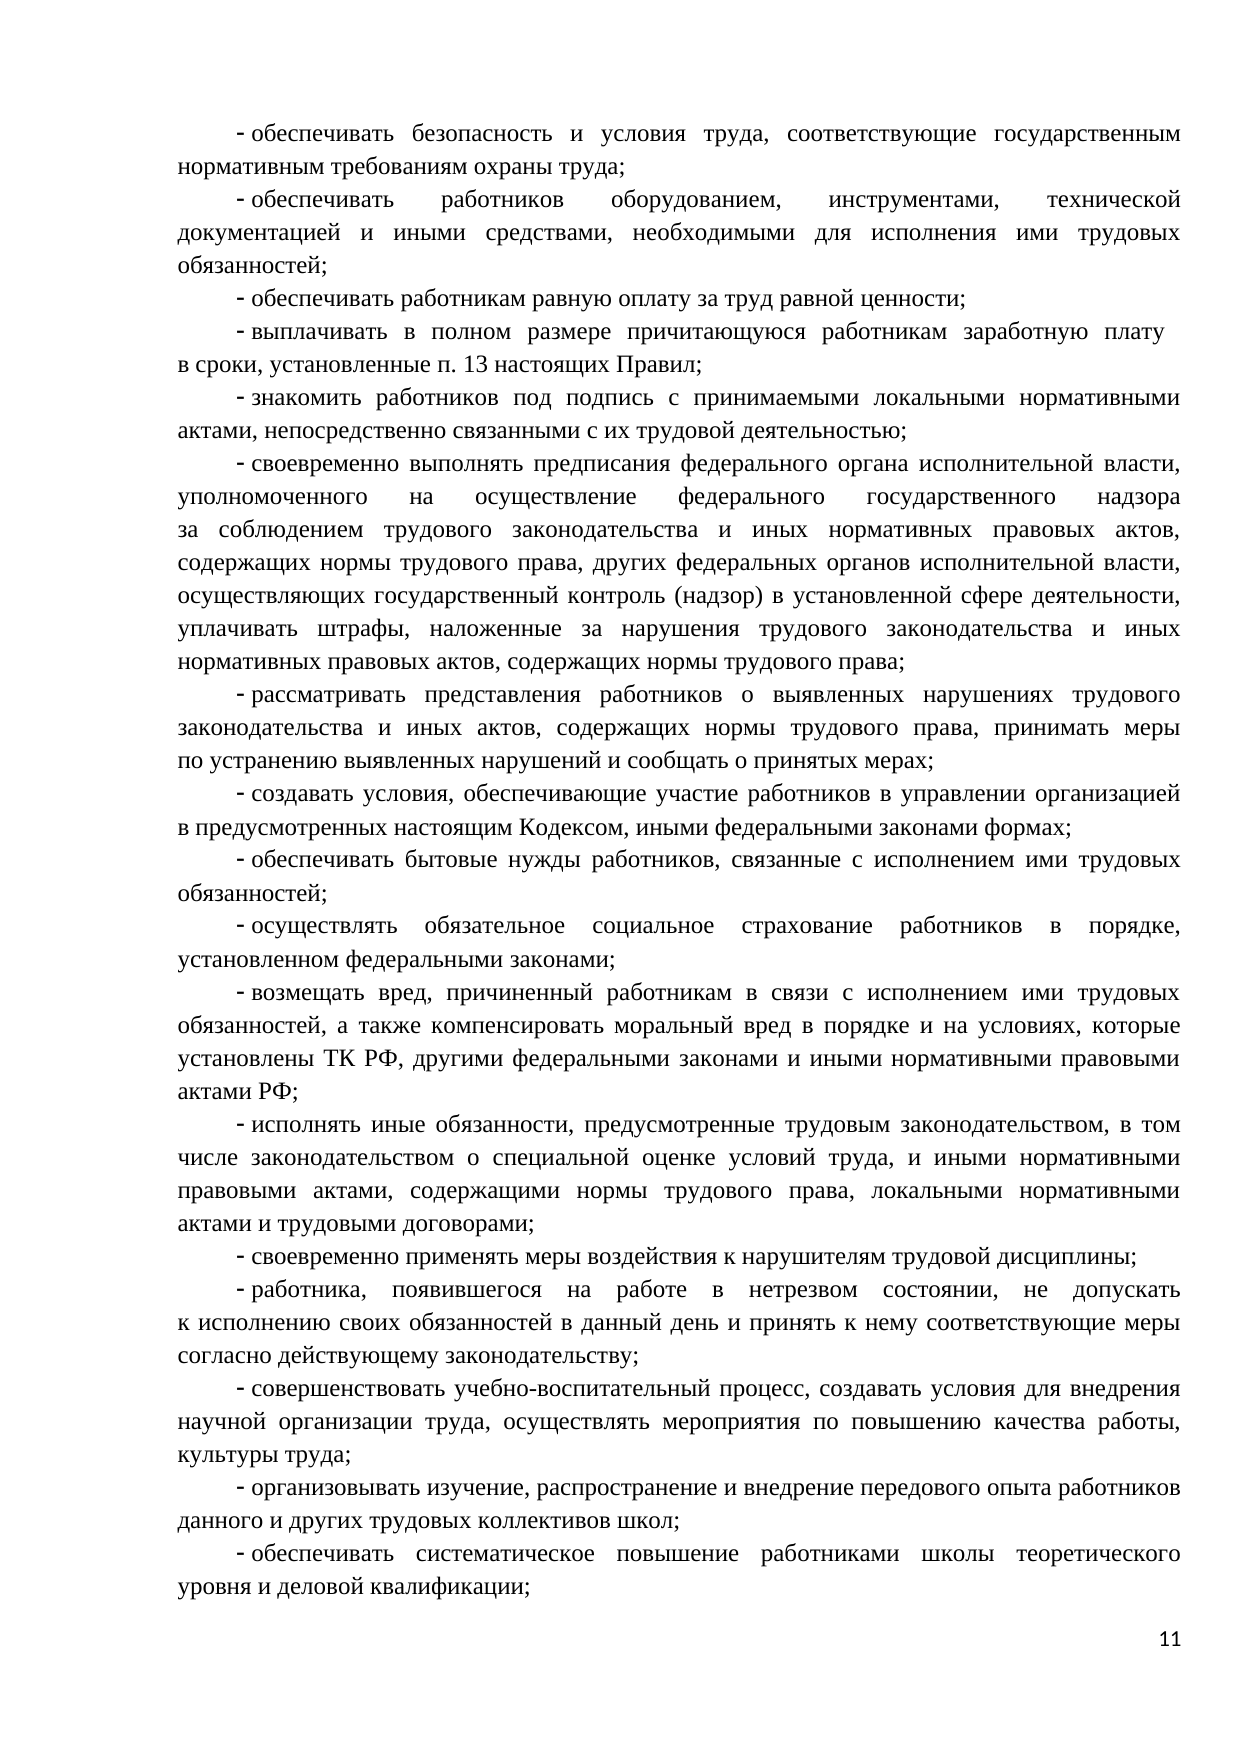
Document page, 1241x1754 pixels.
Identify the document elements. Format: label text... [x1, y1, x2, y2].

list совершенствовать учебно-воспитательный процесс, создавать условия для внедрения научной организации труда, осуществлять мероприятия по повышению качества работы, культуры труда; [177, 1373, 1181, 1468]
list своевременно выполнять предписания федерального органа исполнительной власти, уполномоченного на осуществление федерального государственного надзора за соблюдением трудового законодательства и иных нормативных правовых актов, содержащих нормы трудового права, других федеральных органов исполнительной власти, осуществляющих государственный контроль (надзор) в установленной сфере деятельности, уплачивать штрафы, наложенные за нарушения трудового законодательства и иных нормативных правовых актов, содержащих нормы трудового права; [177, 448, 1181, 675]
list обеспечивать систематическое повышение работниками школы теоретического уровня и деловой квалификации; [177, 1538, 1181, 1600]
list работника, появившегося на работе в нетрезвом состоянии, не допускать к исполнению своих обязанностей в данный день и принять к нему соответствующие меры согласно действующему законодательству; [177, 1274, 1181, 1369]
list обеспечивать безопасность и условия труда, соответствующие государственным нормативным требованиям охраны труда; [177, 118, 1181, 180]
list обеспечивать работникам равную оплату за труд равной ценности; [177, 283, 1181, 312]
list знакомить работников под подпись с принимаемыми локальными нормативными актами, непосредственно связанными с их трудовой деятельностью; [177, 382, 1181, 444]
list организовывать изучение, распространение и внедрение передового опыта работников данного и других трудовых коллективов школ; [177, 1472, 1181, 1534]
list обеспечивать бытовые нужды работников, связанные с исполнением ими трудовых обязанностей; [177, 844, 1181, 906]
list рассматривать представления работников о выявленных нарушениях трудового законодательства и иных актов, содержащих нормы трудового права, принимать меры по устранению выявленных нарушений и сообщать о принятых мерах; [177, 679, 1181, 774]
list обеспечивать работников оборудованием, инструментами, технической документацией и иными средствами, необходимыми для исполнения ими трудовых обязанностей; [177, 184, 1181, 279]
list своевременно применять меры воздействия к нарушителям трудовой дисциплины; [177, 1241, 1181, 1269]
list исполнять иные обязанности, предусмотренные трудовым законодательством, в том числе законодательством о специальной оценке условий труда, и иными нормативными правовыми актами, содержащими нормы трудового права, локальными нормативными актами и трудовыми договорами; [177, 1109, 1181, 1237]
list создавать условия, обеспечивающие участие работников в управлении организацией в предусмотренных настоящим Кодексом, иными федеральными законами формах; [177, 778, 1181, 840]
list выплачивать в полном размере причитающуюся работникам заработную плату в сроки, установленные п. 13 настоящих Правил; [177, 316, 1181, 378]
list осуществлять обязательное социальное страхование работников в порядке, установленном федеральными законами; [177, 911, 1181, 972]
list возмещать вред, причиненный работникам в связи с исполнением ими трудовых обязанностей, а также компенсировать моральный вред в порядке и на условиях, которые установлены ТК РФ, другими федеральными законами и иными нормативными правовыми актами РФ; [177, 977, 1181, 1104]
